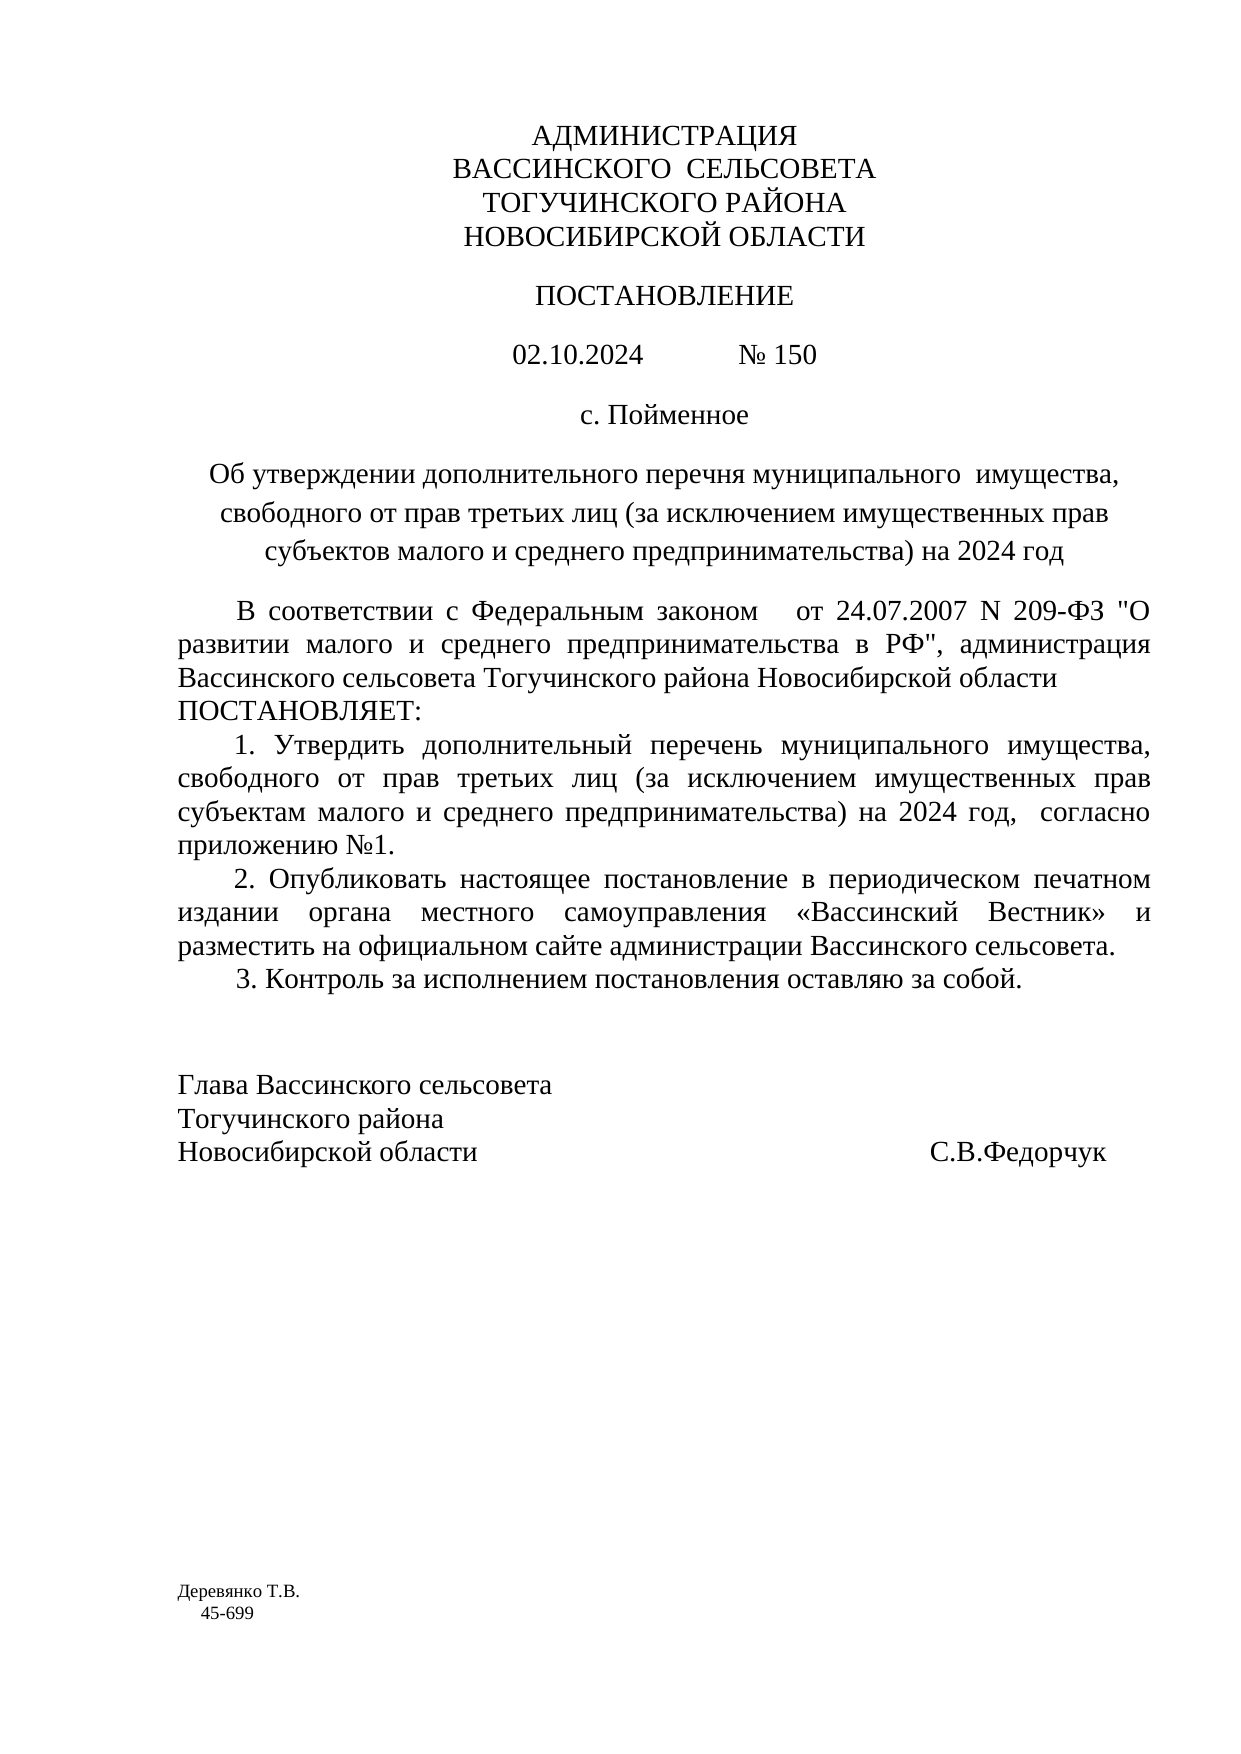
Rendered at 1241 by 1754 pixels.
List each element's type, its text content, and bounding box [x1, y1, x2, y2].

text 2. Опубликовать настоящее постановление в периодическом печатном издании органа местного самоуправления «Вассинский Вестник» и разместить на официальном сайте администрации Вассинского сельсовета. [177, 861, 1152, 962]
text ВАССИНСКОГО СЕЛЬСОВЕТА [177, 152, 1152, 185]
text Тогучинского района [177, 1101, 1152, 1134]
text 45-699 [177, 1602, 1152, 1623]
text с. Пойменное [177, 397, 1152, 430]
text 02.10.2024 № 150 [177, 337, 1152, 371]
text В соответствии с Федеральным законом от 24.07.2007 N 209-ФЗ "О развитии малого и среднего предпринимательства в РФ", администрация Вассинского сельсовета Тогучинского района Новосибирской области [177, 593, 1152, 693]
text Глава Вассинского сельсовета [177, 1067, 1152, 1101]
text ТОГУЧИНСКОГО РАЙОНА [177, 185, 1152, 219]
text АДМИНИСТРАЦИЯ [177, 118, 1152, 152]
text 3. Контроль за исполнением постановления оставляю за собой. [177, 962, 1152, 995]
text ПОСТАНОВЛЯЕТ: [177, 693, 1152, 727]
text ПОСТАНОВЛЕНИЕ [177, 278, 1152, 312]
text 1. Утвердить дополнительный перечень муниципального имущества, свободного от прав третьих лиц (за исключением имущественных прав субъектам малого и среднего предпринимательства) на 2024 год, согласно приложению №1. [177, 727, 1152, 861]
text Новосибирской области С.В.Федорчук [177, 1134, 1152, 1168]
text Об утверждении дополнительного перечня муниципального имущества, свободного от прав третьих лиц (за исключением имущественных прав субъектов малого и среднего предпринимательства) на 2024 год [177, 456, 1152, 567]
text НОВОСИБИРСКОЙ ОБЛАСТИ [177, 219, 1152, 252]
text Деревянко Т.В. [177, 1580, 1152, 1602]
